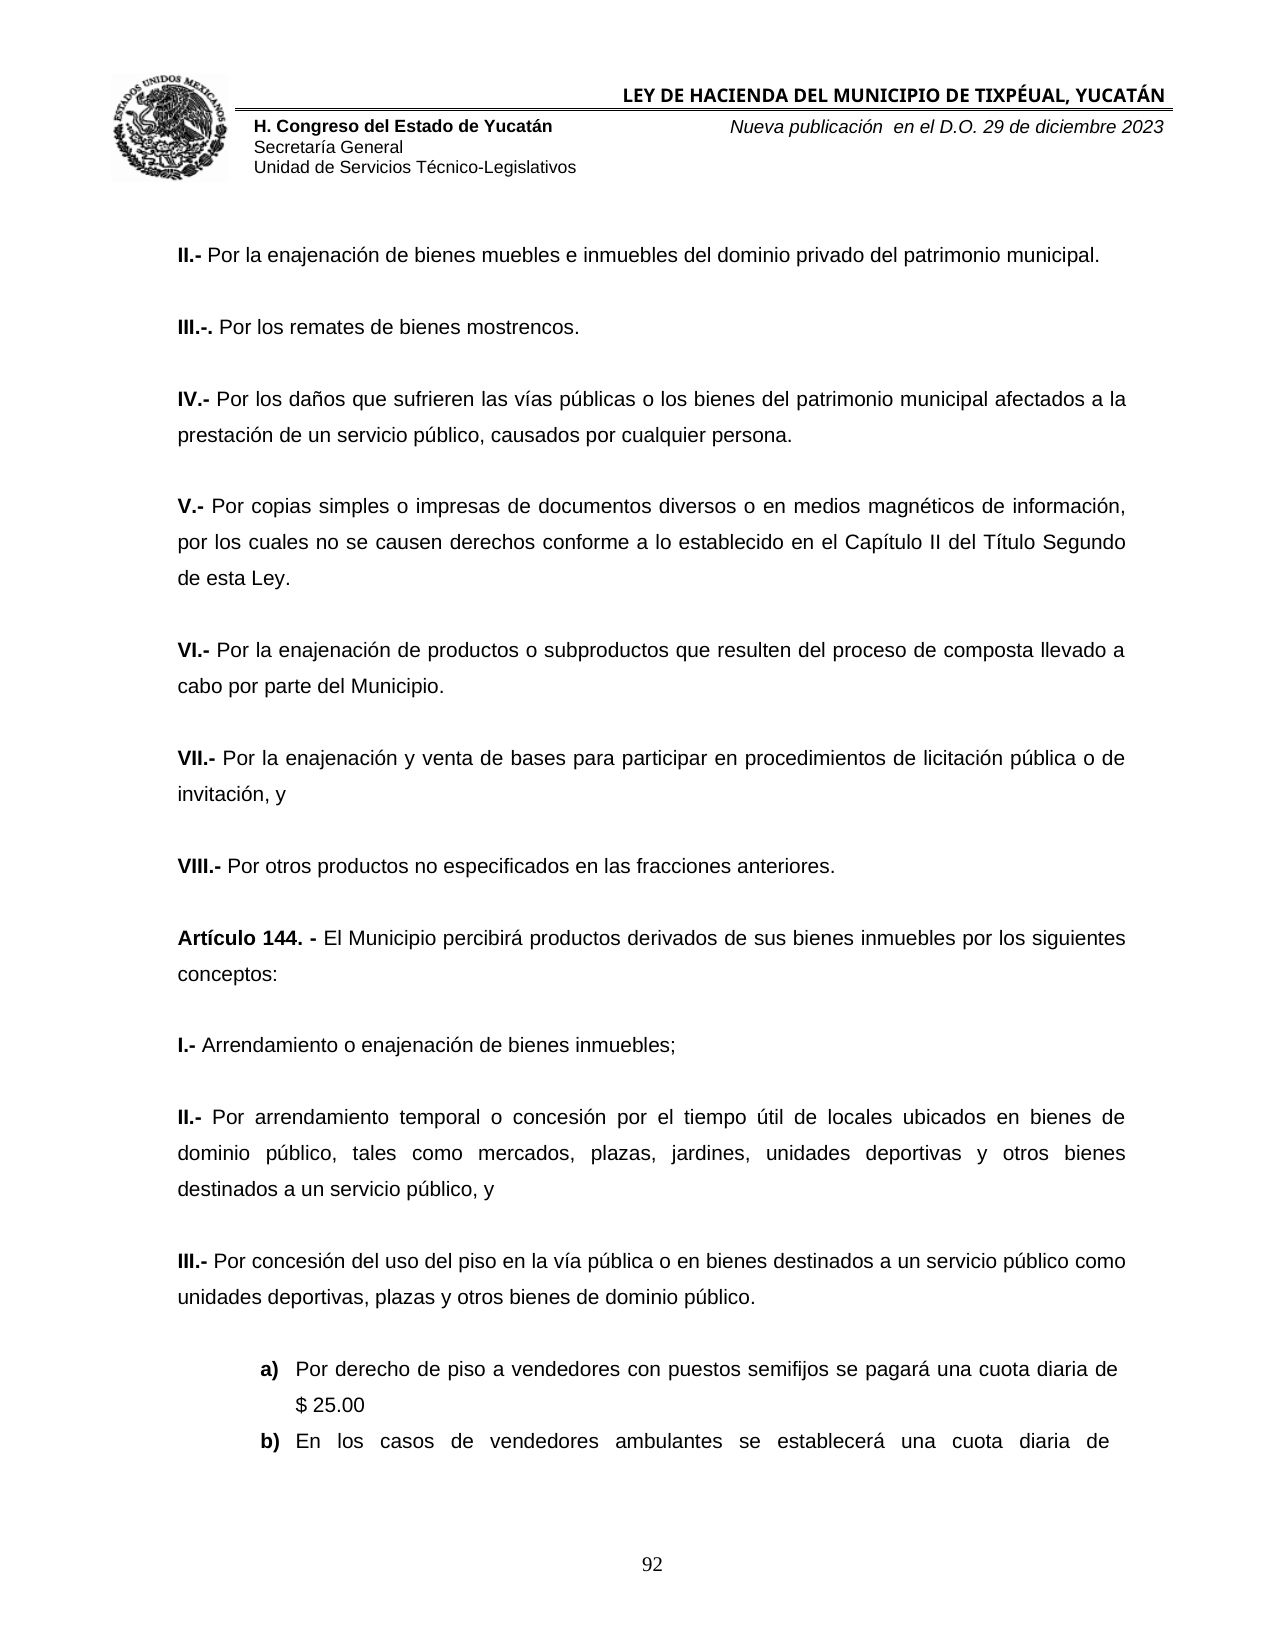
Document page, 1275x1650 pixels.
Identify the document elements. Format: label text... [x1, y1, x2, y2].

text V.- Por copias simples o impresas de documentos diversos o en medios magnéticos de información, por los cuales no se causen derechos conforme a lo establecido en el Capítulo II del Título Segundo de esta Ley. [177, 494, 1127, 590]
text IV.- Por los daños que sufrieren las vías públicas o los bienes del patrimonio municipal afectados a la prestación de un servicio público, causados por cualquier persona. [177, 386, 1127, 446]
text II.- Por la enajenación de bienes muebles e inmuebles del dominio privado del patrimonio municipal. [177, 243, 1127, 267]
text II.- Por arrendamiento temporal o concesión por el tiempo útil de locales ubicados en bienes de dominio público, tales como mercados, plazas, jardines, unidades deportivas y otros bienes destinados a un servicio público, y [177, 1105, 1127, 1201]
text Artículo 144. - El Municipio percibirá productos derivados de sus bienes inmuebles por los siguientes conceptos: [177, 926, 1127, 985]
text I.- Arrendamiento o enajenación de bienes inmuebles; [177, 1033, 1127, 1057]
text VI.- Por la enajenación de productos o subproductos que resulten del proceso de composta llevado a cabo por parte del Municipio. [177, 638, 1127, 698]
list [260, 1429, 1127, 1453]
text VII.- Por la enajenación y venta de bases para participar en procedimientos de licitación pública o de invitación, y [177, 746, 1127, 806]
text III.- Por concesión del uso del piso en la vía pública o en bienes destinados a un servicio público como unidades deportivas, plazas y otros bienes de dominio público. [177, 1249, 1127, 1309]
list Por derecho de piso a vendedores con puestos semifijos se pagará una cuota diaria de $ 25.00 [260, 1357, 1127, 1417]
text VIII.- Por otros productos no especificados en las fracciones anteriores. [177, 854, 1127, 878]
text III.-. Por los remates de bienes mostrencos. [177, 314, 1127, 338]
